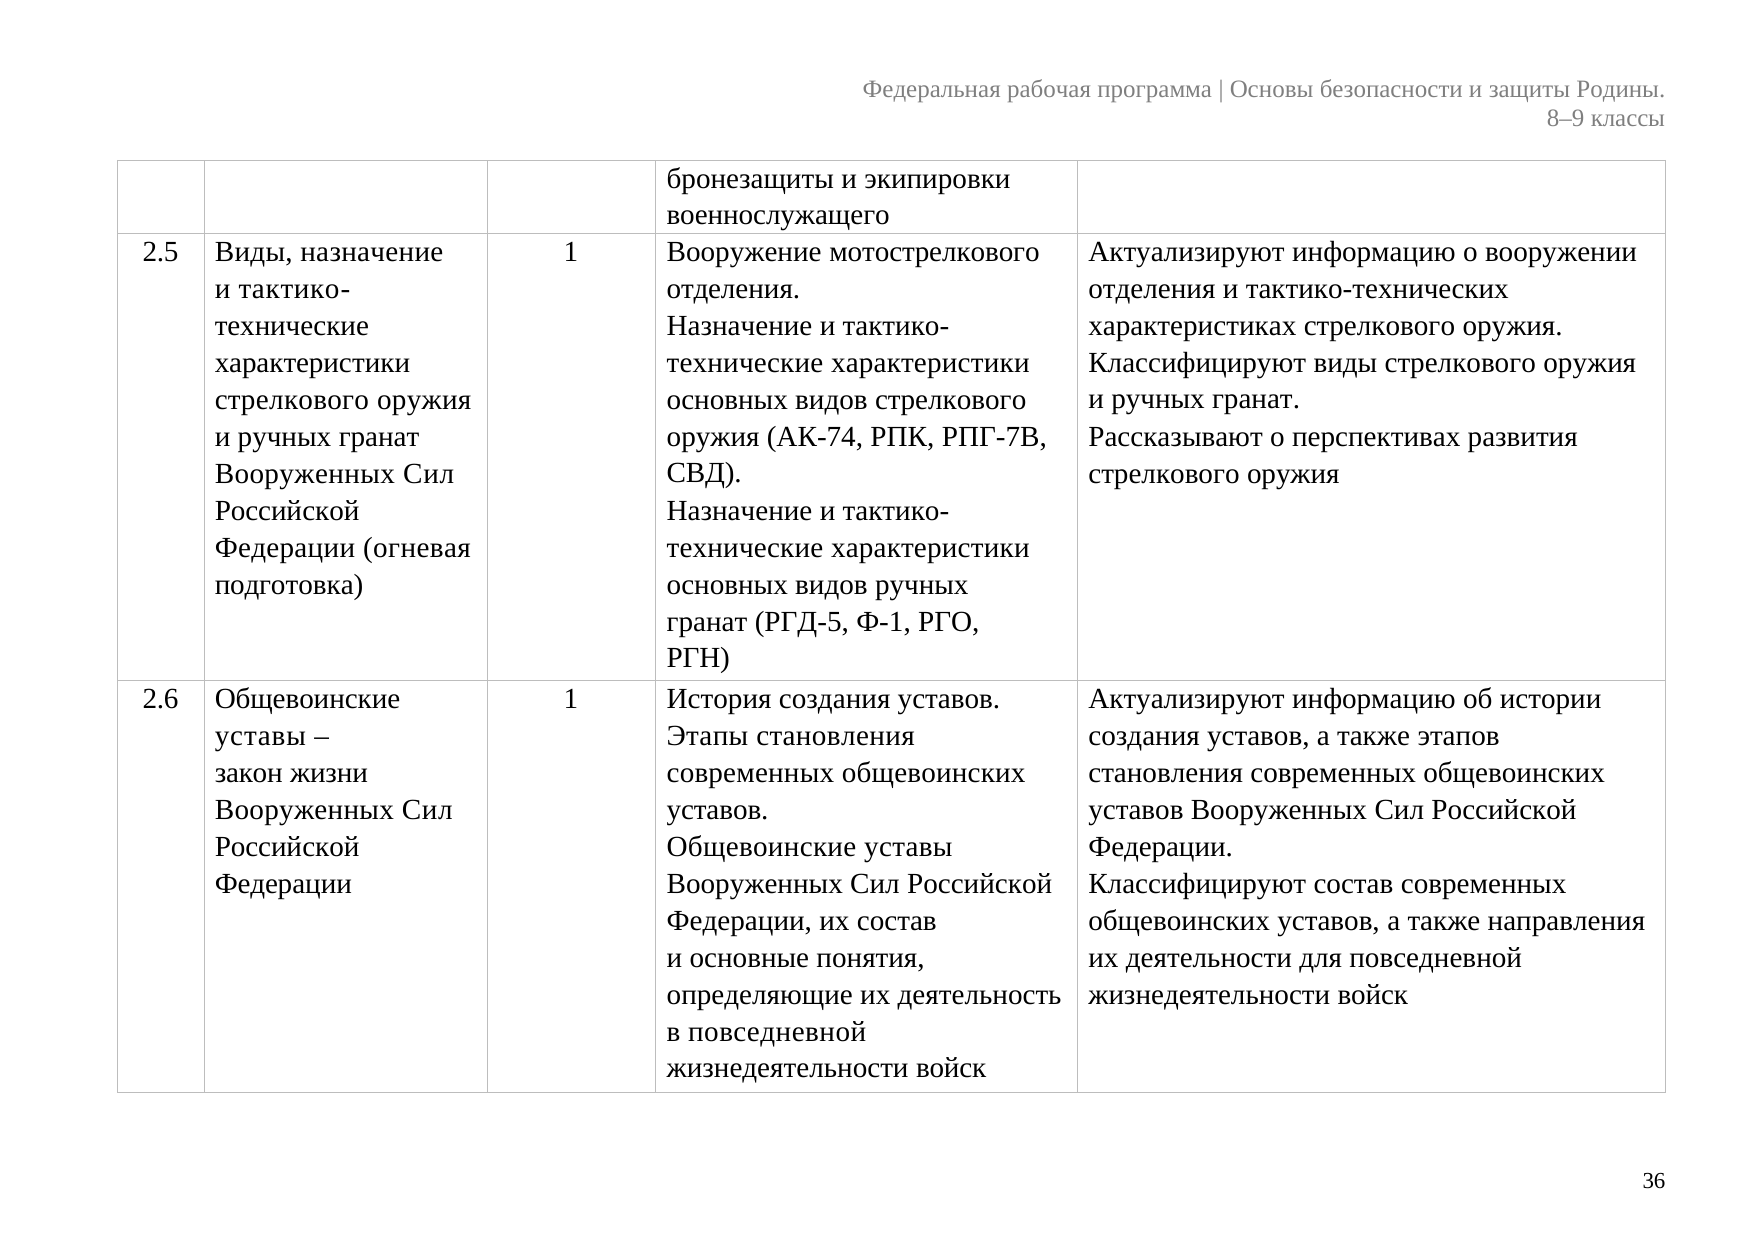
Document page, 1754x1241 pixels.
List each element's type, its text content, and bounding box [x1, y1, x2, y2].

table_cell Общевоинские уставы – закон жизни Вооруженных Сил Российской Федерации [205, 681, 487, 1092]
table_cell 1 [488, 234, 655, 680]
table_header бронезащиты и экипировки военнослужащего [656, 161, 1077, 233]
table_cell 2.5 [118, 234, 204, 680]
table_cell 2.6 [118, 681, 204, 1092]
table_cell 1 [488, 681, 655, 1092]
table_cell Актуализируют информацию об истории создания уставов, а также этапов становления современных общевоинских уставов Вооруженных Сил Российской Федерации. Классифицируют состав современных общевоинских уставов, а также направления их деятельности для повседневной жизнедеятельности войск [1078, 681, 1665, 1092]
text Федеральная рабочая программа | Основы безопасности и защиты Родины. [862, 74, 1754, 103]
table_header [488, 161, 655, 233]
table_header [118, 161, 204, 233]
table_cell Актуализируют информацию о вооружении отделения и тактико-технических характеристиках стрелкового оружия. Классифицируют виды стрелкового оружия и ручных гранат. Рассказывают о перспективах развития стрелкового оружия [1078, 234, 1665, 680]
text 8–9 классы [1547, 103, 1754, 131]
table_header [205, 161, 487, 233]
table_cell История создания уставов. Этапы становления современных общевоинских уставов. Общевоинские уставы Вооруженных Сил Российской Федерации, их состав и основные понятия, определяющие их деятельность в повседневной жизнедеятельности войск [656, 681, 1077, 1092]
table_cell Вооружение мотострелкового отделения. Назначение и тактико- технические характеристики основных видов стрелкового оружия (АК-74, РПК, РПГ-7В, СВД). Назначение и тактико- технические характеристики основных видов ручных гранат (РГД-5, Ф-1, РГО, РГН) [656, 234, 1077, 680]
table_header [1078, 161, 1665, 233]
table_cell Виды, назначение и тактико- технические характеристики стрелкового оружия и ручных гранат Вооруженных Сил Российской Федерации (огневая подготовка) [205, 234, 487, 680]
text 36 [1642, 1167, 1754, 1194]
